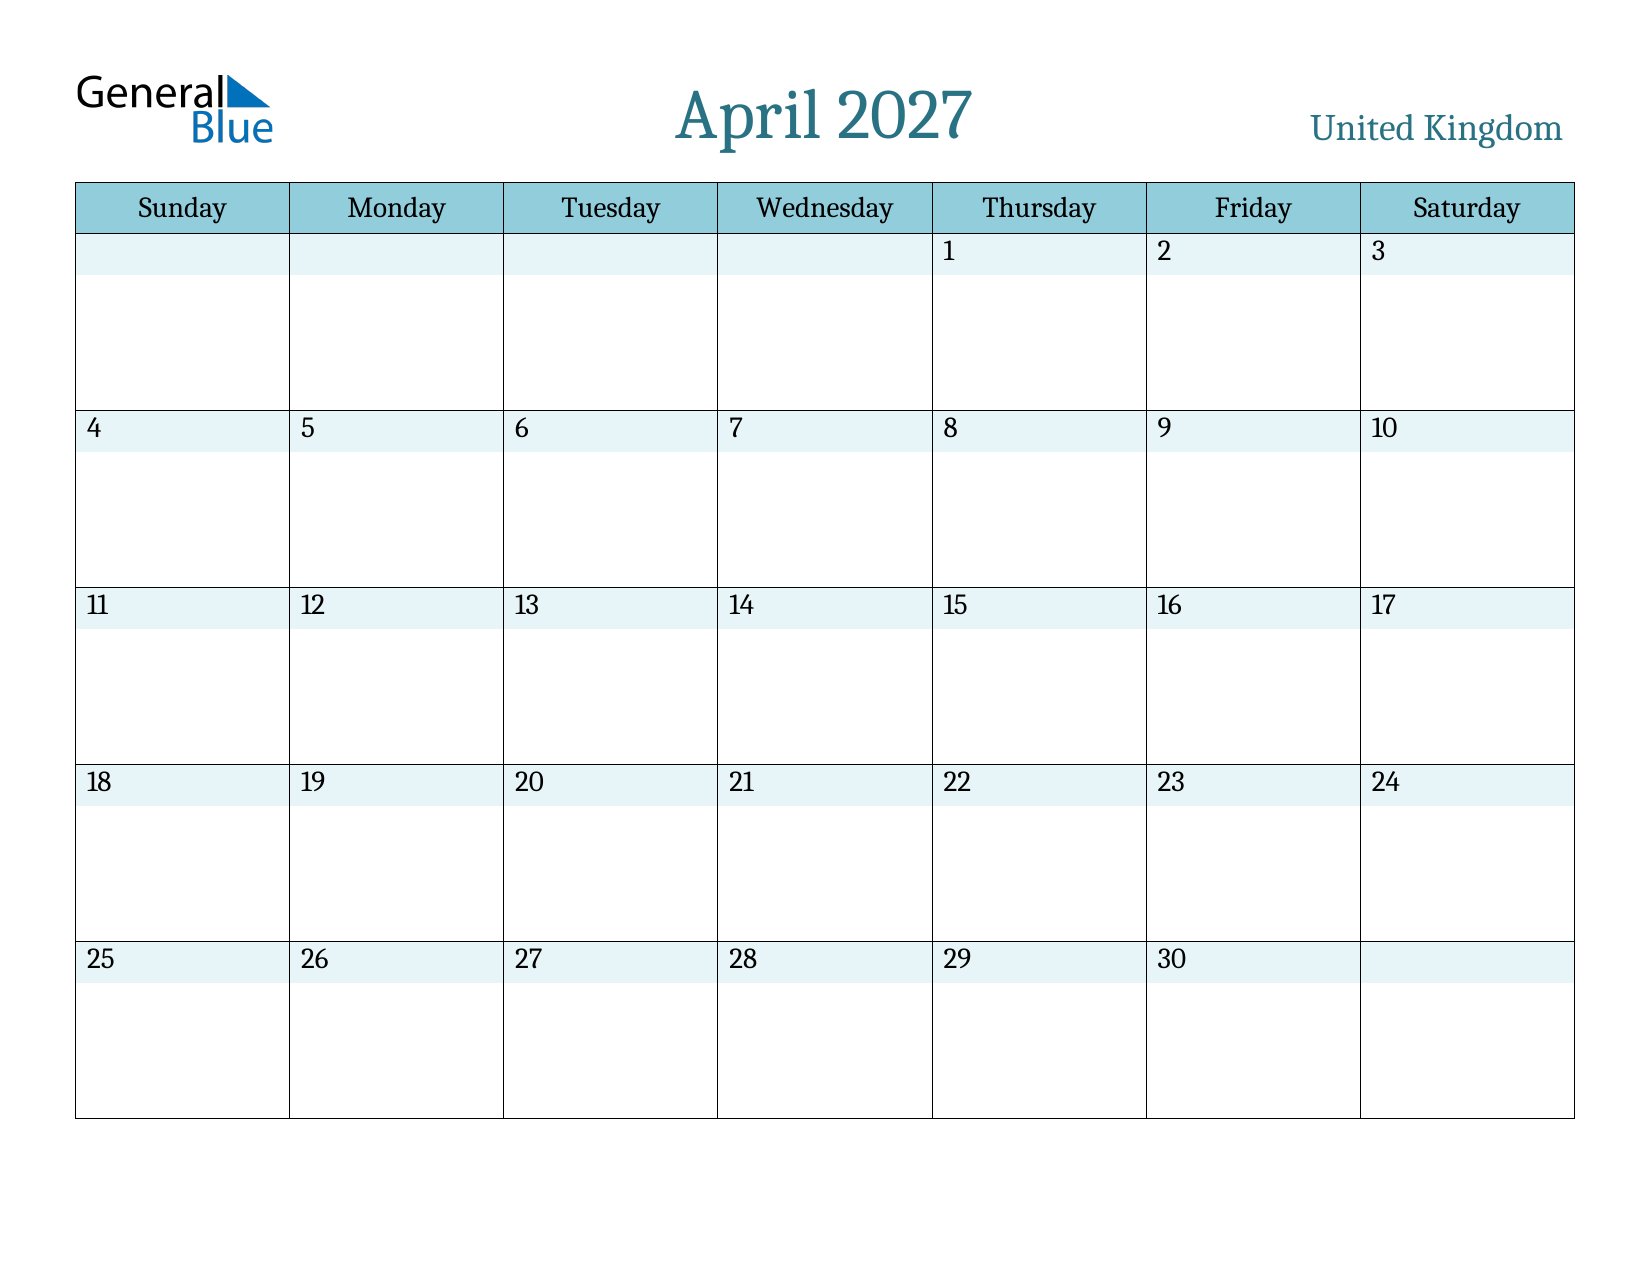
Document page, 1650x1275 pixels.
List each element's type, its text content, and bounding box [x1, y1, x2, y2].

table_cell 18 [76, 765, 289, 806]
table_header [76, 75, 503, 182]
table_cell 26 [290, 942, 503, 983]
table_cell [290, 452, 503, 587]
table_cell [933, 806, 1146, 941]
table_cell 29 [933, 942, 1146, 983]
table_cell 30 [1147, 942, 1360, 983]
table_cell [1147, 806, 1360, 941]
table_cell 3 [1361, 234, 1574, 275]
picture [77, 75, 273, 143]
table_cell 16 [1147, 588, 1360, 629]
table_cell 17 [1361, 588, 1574, 629]
table_cell Wednesday [718, 183, 932, 233]
table_cell 19 [290, 765, 503, 806]
table_cell [1147, 275, 1360, 410]
table_cell [76, 629, 289, 764]
table_cell 4 [76, 411, 289, 452]
table_cell 23 [1147, 765, 1360, 806]
table_cell 25 [76, 942, 289, 983]
table_cell 21 [718, 765, 932, 806]
table_cell [290, 806, 503, 941]
table_cell 13 [504, 588, 717, 629]
table_cell [1361, 275, 1574, 410]
table_cell 11 [76, 588, 289, 629]
table_cell [1361, 629, 1574, 764]
table_cell 22 [933, 765, 1146, 806]
table_cell [933, 452, 1146, 587]
table_cell [290, 629, 503, 764]
table_cell 10 [1361, 411, 1574, 452]
table_header April 2027 [504, 75, 1146, 182]
table_cell [290, 275, 503, 410]
table_cell Saturday [1361, 183, 1574, 233]
table_cell 28 [718, 942, 932, 983]
table_cell [718, 629, 932, 764]
table_cell [504, 234, 717, 275]
table_cell [1361, 452, 1574, 587]
table_cell [290, 983, 503, 1118]
table_cell [1361, 806, 1574, 941]
table_cell [504, 275, 717, 410]
table_cell Friday [1147, 183, 1360, 233]
table_cell 27 [504, 942, 717, 983]
table_cell [1147, 983, 1360, 1118]
table_cell [1147, 629, 1360, 764]
table_cell [718, 983, 932, 1118]
table_cell [933, 629, 1146, 764]
table_cell [1147, 452, 1360, 587]
table_cell 6 [504, 411, 717, 452]
table_cell 8 [933, 411, 1146, 452]
table_cell [1361, 942, 1574, 983]
table_cell [718, 234, 932, 275]
table_cell [933, 983, 1146, 1118]
table_cell [718, 275, 932, 410]
table_cell [1361, 983, 1574, 1118]
table_cell [76, 275, 289, 410]
table_cell [504, 629, 717, 764]
table_cell [504, 452, 717, 587]
table_cell 7 [718, 411, 932, 452]
table_cell [504, 983, 717, 1118]
table_cell [504, 806, 717, 941]
table_cell [290, 234, 503, 275]
table_cell 9 [1147, 411, 1360, 452]
table_cell [718, 452, 932, 587]
table_cell [76, 234, 289, 275]
table_cell Sunday [76, 183, 289, 233]
table_cell Thursday [933, 183, 1146, 233]
table_cell Monday [290, 183, 503, 233]
table_cell 5 [290, 411, 503, 452]
table_cell 14 [718, 588, 932, 629]
table_cell [76, 983, 289, 1118]
table_cell 1 [933, 234, 1146, 275]
table_header United Kingdom [1146, 75, 1574, 182]
table_cell [76, 806, 289, 941]
table_cell 24 [1361, 765, 1574, 806]
table_cell 2 [1147, 234, 1360, 275]
table_cell [76, 452, 289, 587]
table_cell 20 [504, 765, 717, 806]
table_cell [718, 806, 932, 941]
table_cell [933, 275, 1146, 410]
table_cell Tuesday [504, 183, 717, 233]
table_cell 12 [290, 588, 503, 629]
table_cell 15 [933, 588, 1146, 629]
